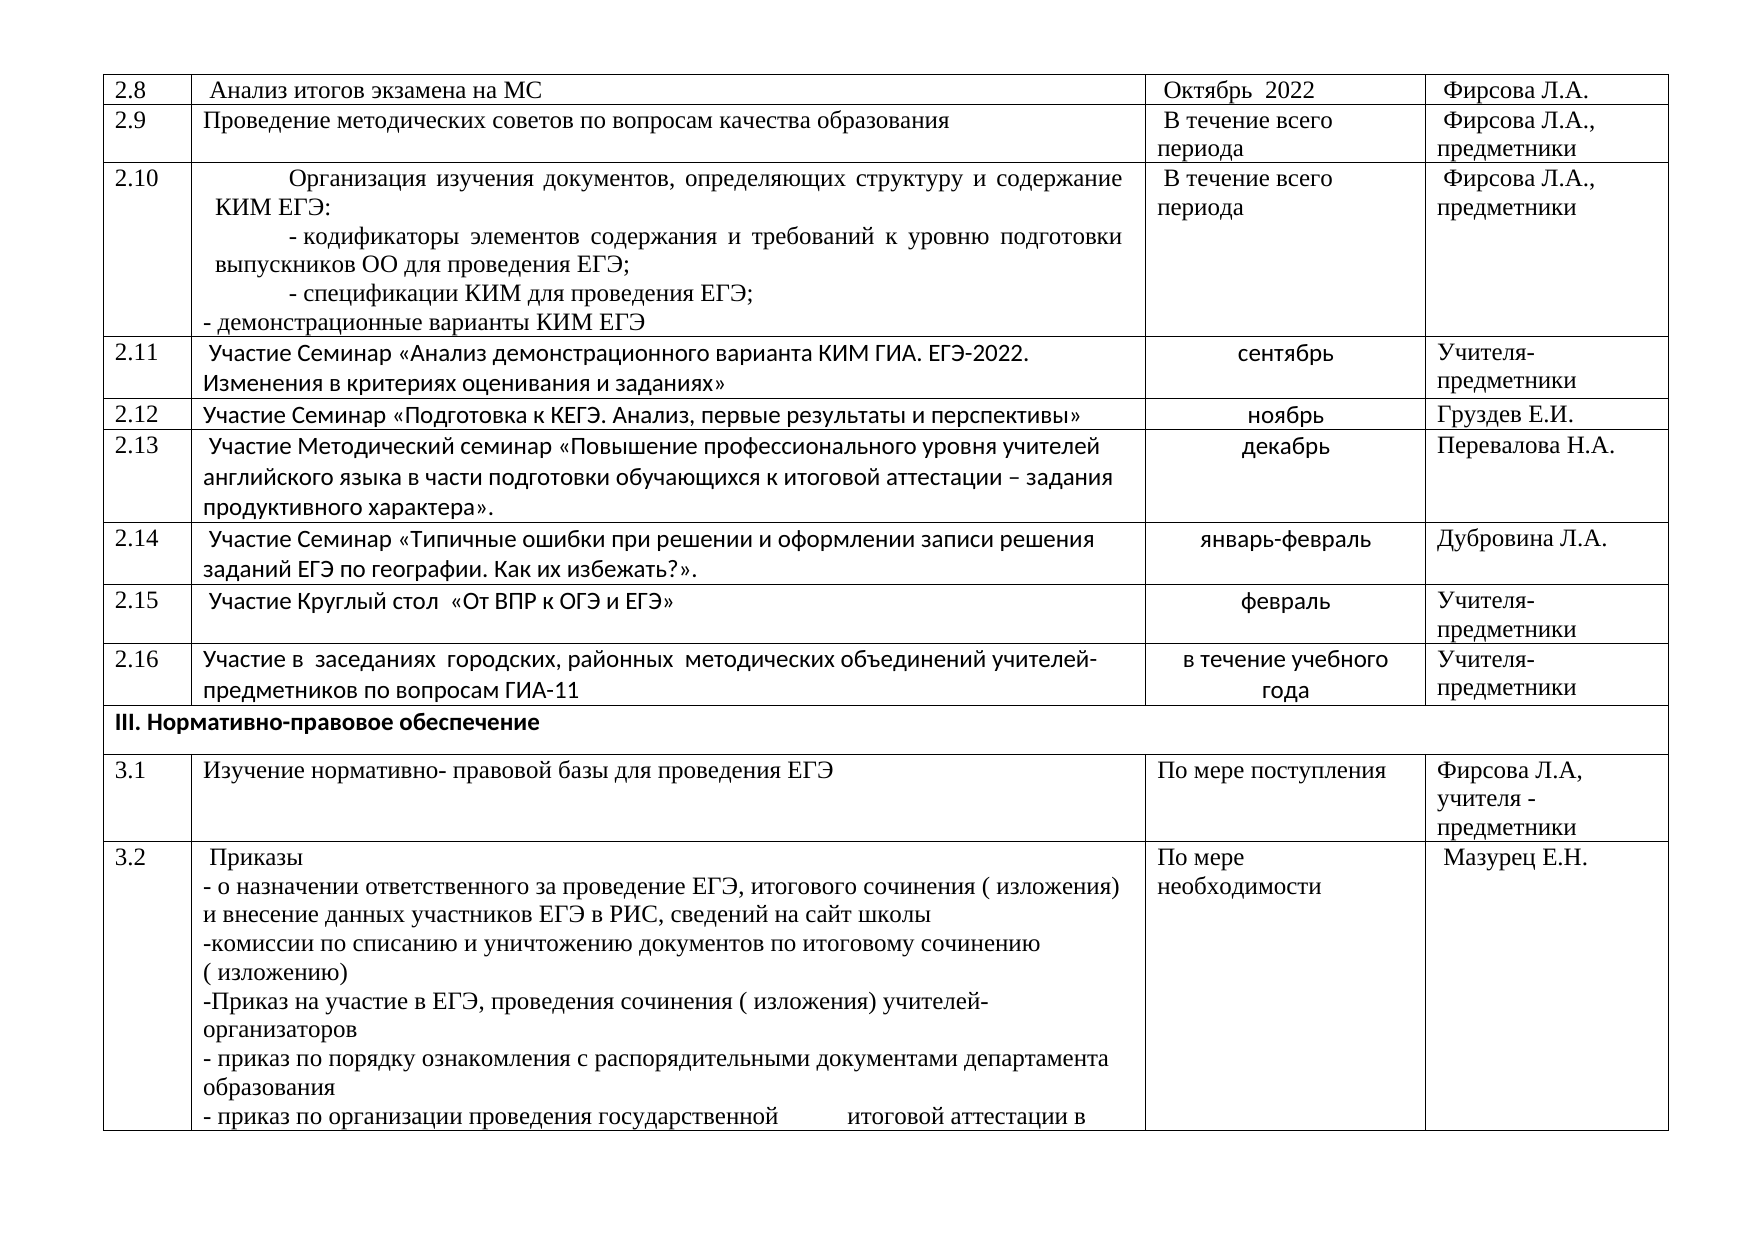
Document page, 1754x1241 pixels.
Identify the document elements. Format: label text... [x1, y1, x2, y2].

table_cell Участие Круглый стол «От ВПР к ОГЭ и ЕГЭ» [192, 585, 1145, 643]
table_cell Фирсова Л.А., предметники [1426, 105, 1668, 162]
table_cell 3.1 [104, 755, 191, 841]
table_cell в течение учебного года [1146, 644, 1425, 705]
table_cell 2.12 [104, 399, 191, 429]
table_cell 2.15 [104, 585, 191, 643]
table_cell 2.11 [104, 337, 191, 398]
table_cell 2.16 [104, 644, 191, 705]
table_cell Перевалова Н.А. [1426, 430, 1668, 522]
table_cell 2.10 [104, 163, 191, 336]
table_cell 2.9 [104, 105, 191, 162]
table_cell Фирсова Л.А. [1426, 75, 1668, 104]
table_cell февраль [1146, 585, 1425, 643]
table_cell Проведение методических советов по вопросам качества образования [192, 105, 1145, 162]
table_cell Учителя- предметники [1426, 585, 1668, 643]
table_cell В течение всего периода [1146, 163, 1425, 336]
table_cell Октябрь 2022 [1146, 75, 1425, 104]
table_cell Участие Методический семинар «Повышение профессионального уровня учителей английского языка в части подготовки обучающихся к итоговой аттестации – задания продуктивного характера». [192, 430, 1145, 522]
table_cell Груздев Е.И. [1426, 399, 1668, 429]
table_cell 2.13 [104, 430, 191, 522]
table_cell Участие Семинар «Типичные ошибки при решении и оформлении записи решения заданий ЕГЭ по географии. Как их избежать?». [192, 523, 1145, 584]
table_cell Мазурец Е.Н. [1426, 842, 1668, 1129]
table_cell Участие в заседаниях городских, районных методических объединений учителей-предметников по вопросам ГИА-11 [192, 644, 1145, 705]
table_cell Организация изучения документов, определяющих структуру и содержание КИМ ЕГЭ: - кодификаторы элементов содержания и требований к уровню подготовки выпускников ОО для проведения ЕГЭ; - спецификации КИМ для проведения ЕГЭ; - демонстрационные варианты КИМ ЕГЭ [192, 163, 1145, 336]
table_cell III. Нормативно-правовое обеспечение [104, 706, 1668, 754]
table_cell Участие Семинар «Подготовка к КЕГЭ. Анализ, первые результаты и перспективы» [192, 399, 1145, 429]
table_cell 3.2 [104, 842, 191, 1129]
table_cell январь-февраль [1146, 523, 1425, 584]
table_cell сентябрь [1146, 337, 1425, 398]
table_cell Учителя- предметники [1426, 337, 1668, 398]
table_cell ноябрь [1146, 399, 1425, 429]
table_cell 2.8 [104, 75, 191, 104]
table_cell Изучение нормативно- правовой базы для проведения ЕГЭ [192, 755, 1145, 841]
table_cell В течение всего периода [1146, 105, 1425, 162]
table_cell Участие Семинар «Анализ демонстрационного варианта КИМ ГИА. ЕГЭ-2022. Изменения в критериях оценивания и заданиях» [192, 337, 1145, 398]
table_cell Фирсова Л.А, учителя - предметники [1426, 755, 1668, 841]
table_cell Дубровина Л.А. [1426, 523, 1668, 584]
table_cell декабрь [1146, 430, 1425, 522]
table_cell Учителя- предметники [1426, 644, 1668, 705]
table_cell По мере поступления [1146, 755, 1425, 841]
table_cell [1146, 842, 1425, 1129]
table_cell Анализ итогов экзамена на МС [192, 75, 1145, 104]
table_cell Фирсова Л.А., предметники [1426, 163, 1668, 336]
table_cell 2.14 [104, 523, 191, 584]
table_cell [192, 842, 1145, 1129]
